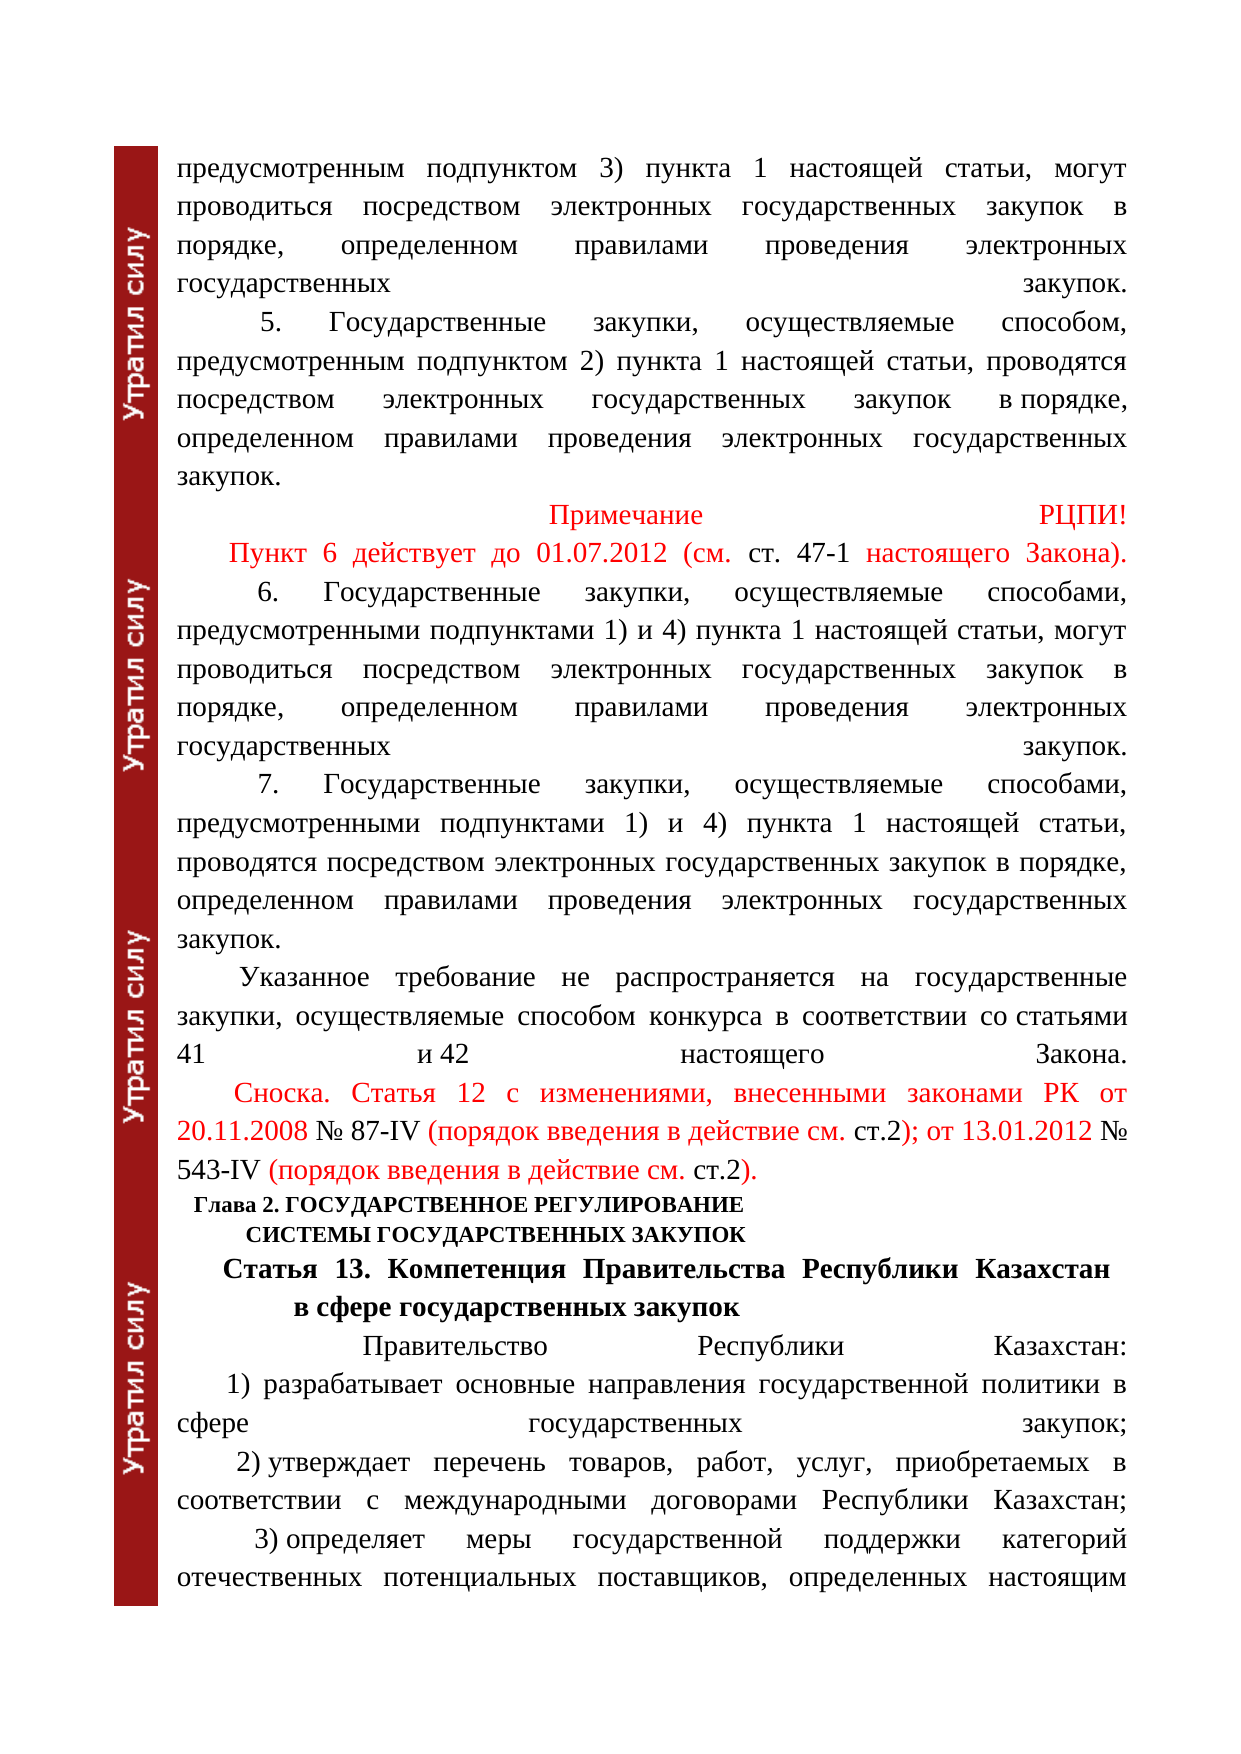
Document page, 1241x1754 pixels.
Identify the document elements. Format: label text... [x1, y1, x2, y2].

picture [114, 1323, 158, 1328]
picture [114, 1247, 158, 1251]
text Статья 13. Компетенция Правительства Республики Казахстан в сфере государственных закупок [112, 1251, 1128, 1323]
picture [114, 146, 158, 150]
text Глава 2. ГОСУДАРСТВЕННОЕ РЕГУЛИРОВАНИЕ СИСТЕМЫ ГОСУДАРСТВЕННЫХ ЗАКУПОК [112, 1191, 1128, 1247]
picture [114, 1186, 158, 1191]
picture [114, 1593, 158, 1606]
